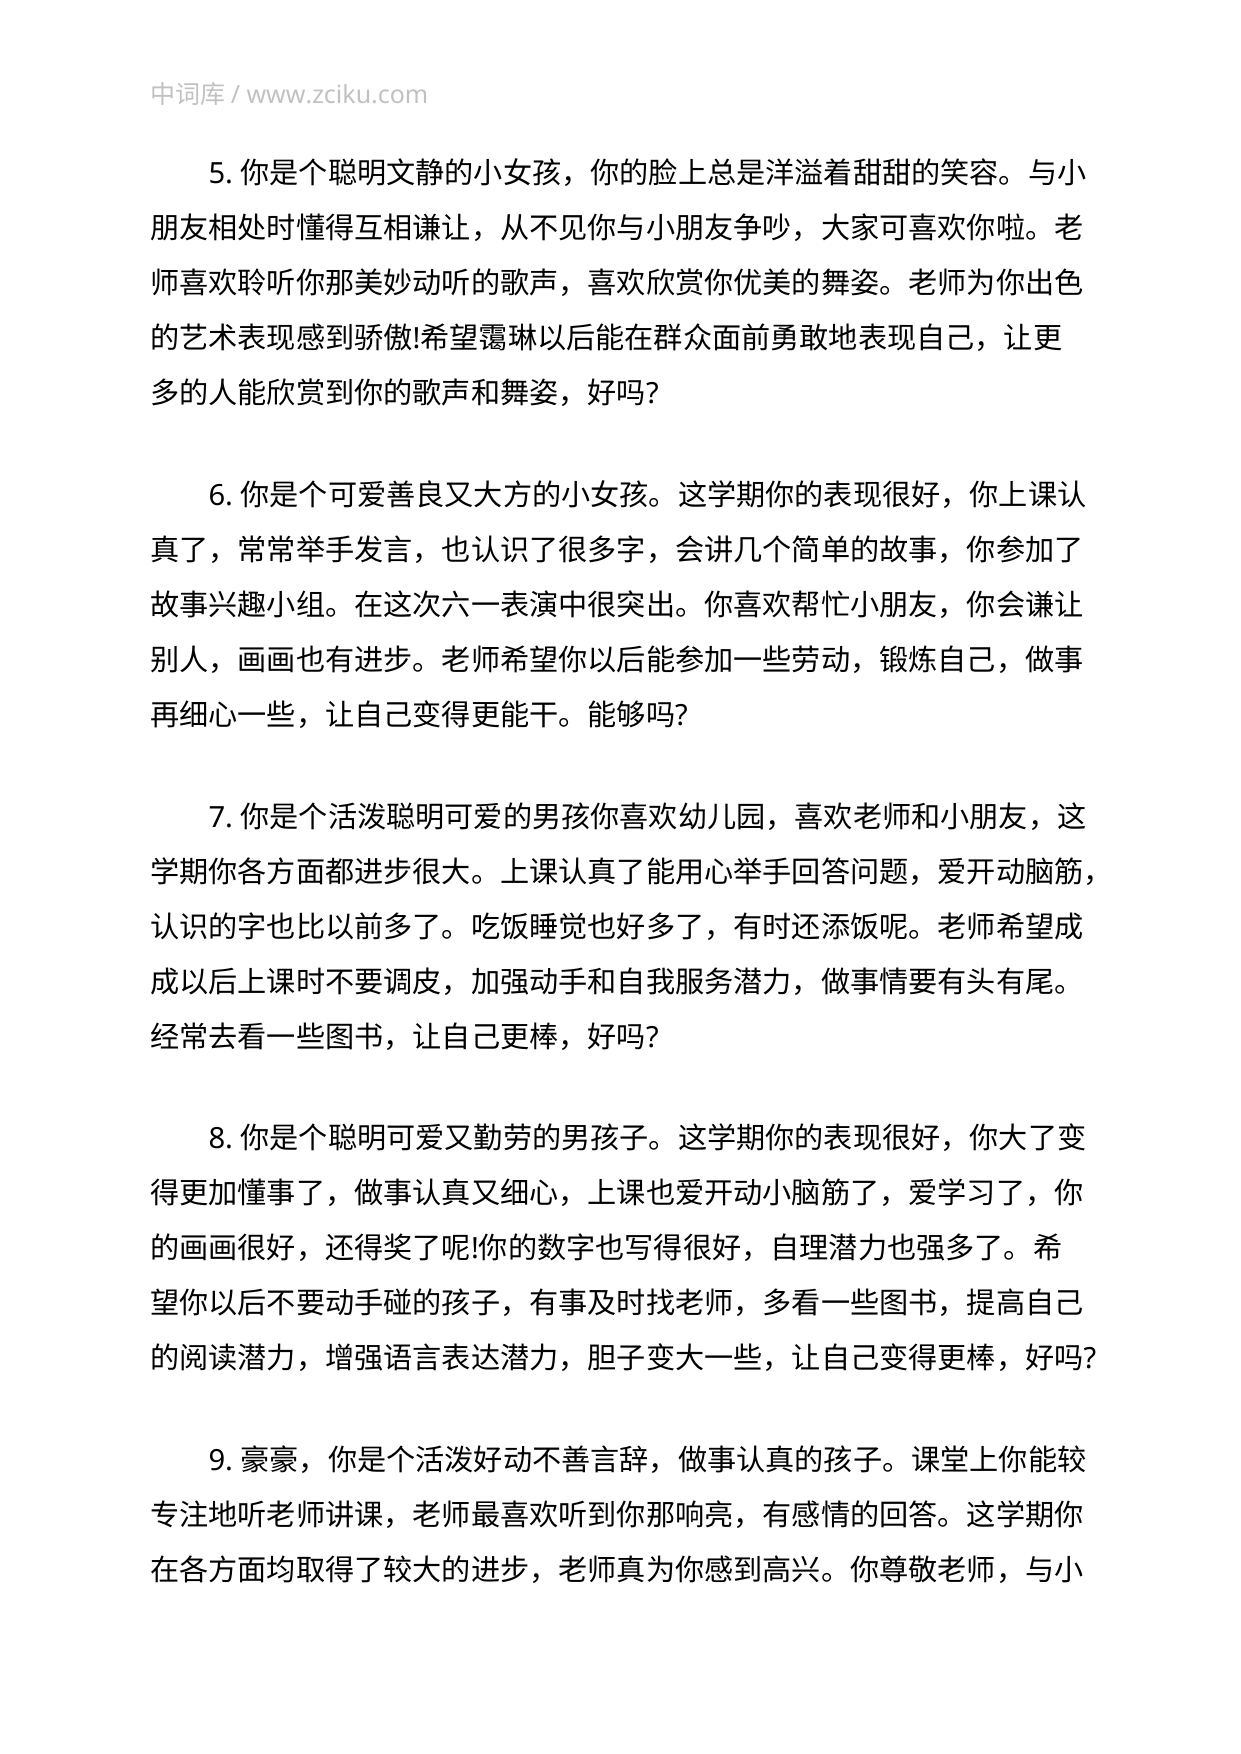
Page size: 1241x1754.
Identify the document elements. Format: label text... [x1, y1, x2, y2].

text 7. 你是个活泼聪明可爱的男孩你喜欢幼儿园，喜欢老师和小朋友，这学期你各方面都进步很大。上课认真了能用心举手回答问题，爱开动脑筋，认识的字也比以前多了。吃饭睡觉也好多了，有时还添饭呢。老师希望成成以后上课时不要调皮，加强动手和自我服务潜力，做事情要有头有尾。经常去看一些图书，让自己更棒，好吗? [150, 793, 1090, 1056]
text 6. 你是个可爱善良又大方的小女孩。这学期你的表现很好，你上课认真了，常常举手发言，也认识了很多字，会讲几个简单的故事，你参加了故事兴趣小组。在这次六一表演中很突出。你喜欢帮忙小朋友，你会谦让别人，画画也有进步。老师希望你以后能参加一些劳动，锻炼自己，做事再细心一些，让自己变得更能干。能够吗? [150, 472, 1090, 734]
text 5. 你是个聪明文静的小女孩，你的脸上总是洋溢着甜甜的笑容。与小朋友相处时懂得互相谦让，从不见你与小朋友争吵，大家可喜欢你啦。老师喜欢聆听你那美妙动听的歌声，喜欢欣赏你优美的舞姿。老师为你出色的艺术表现感到骄傲!希望霭琳以后能在群众面前勇敢地表现自己，让更多的人能欣赏到你的歌声和舞姿，好吗? [150, 150, 1090, 412]
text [150, 1437, 1090, 1589]
text 8. 你是个聪明可爱又勤劳的男孩子。这学期你的表现很好，你大了变得更加懂事了，做事认真又细心，上课也爱开动小脑筋了，爱学习了，你的画画很好，还得奖了呢!你的数字也写得很好，自理潜力也强多了。希望你以后不要动手碰的孩子，有事及时找老师，多看一些图书，提高自己的阅读潜力，增强语言表达潜力，胆子变大一些，让自己变得更棒，好吗? [150, 1115, 1090, 1377]
